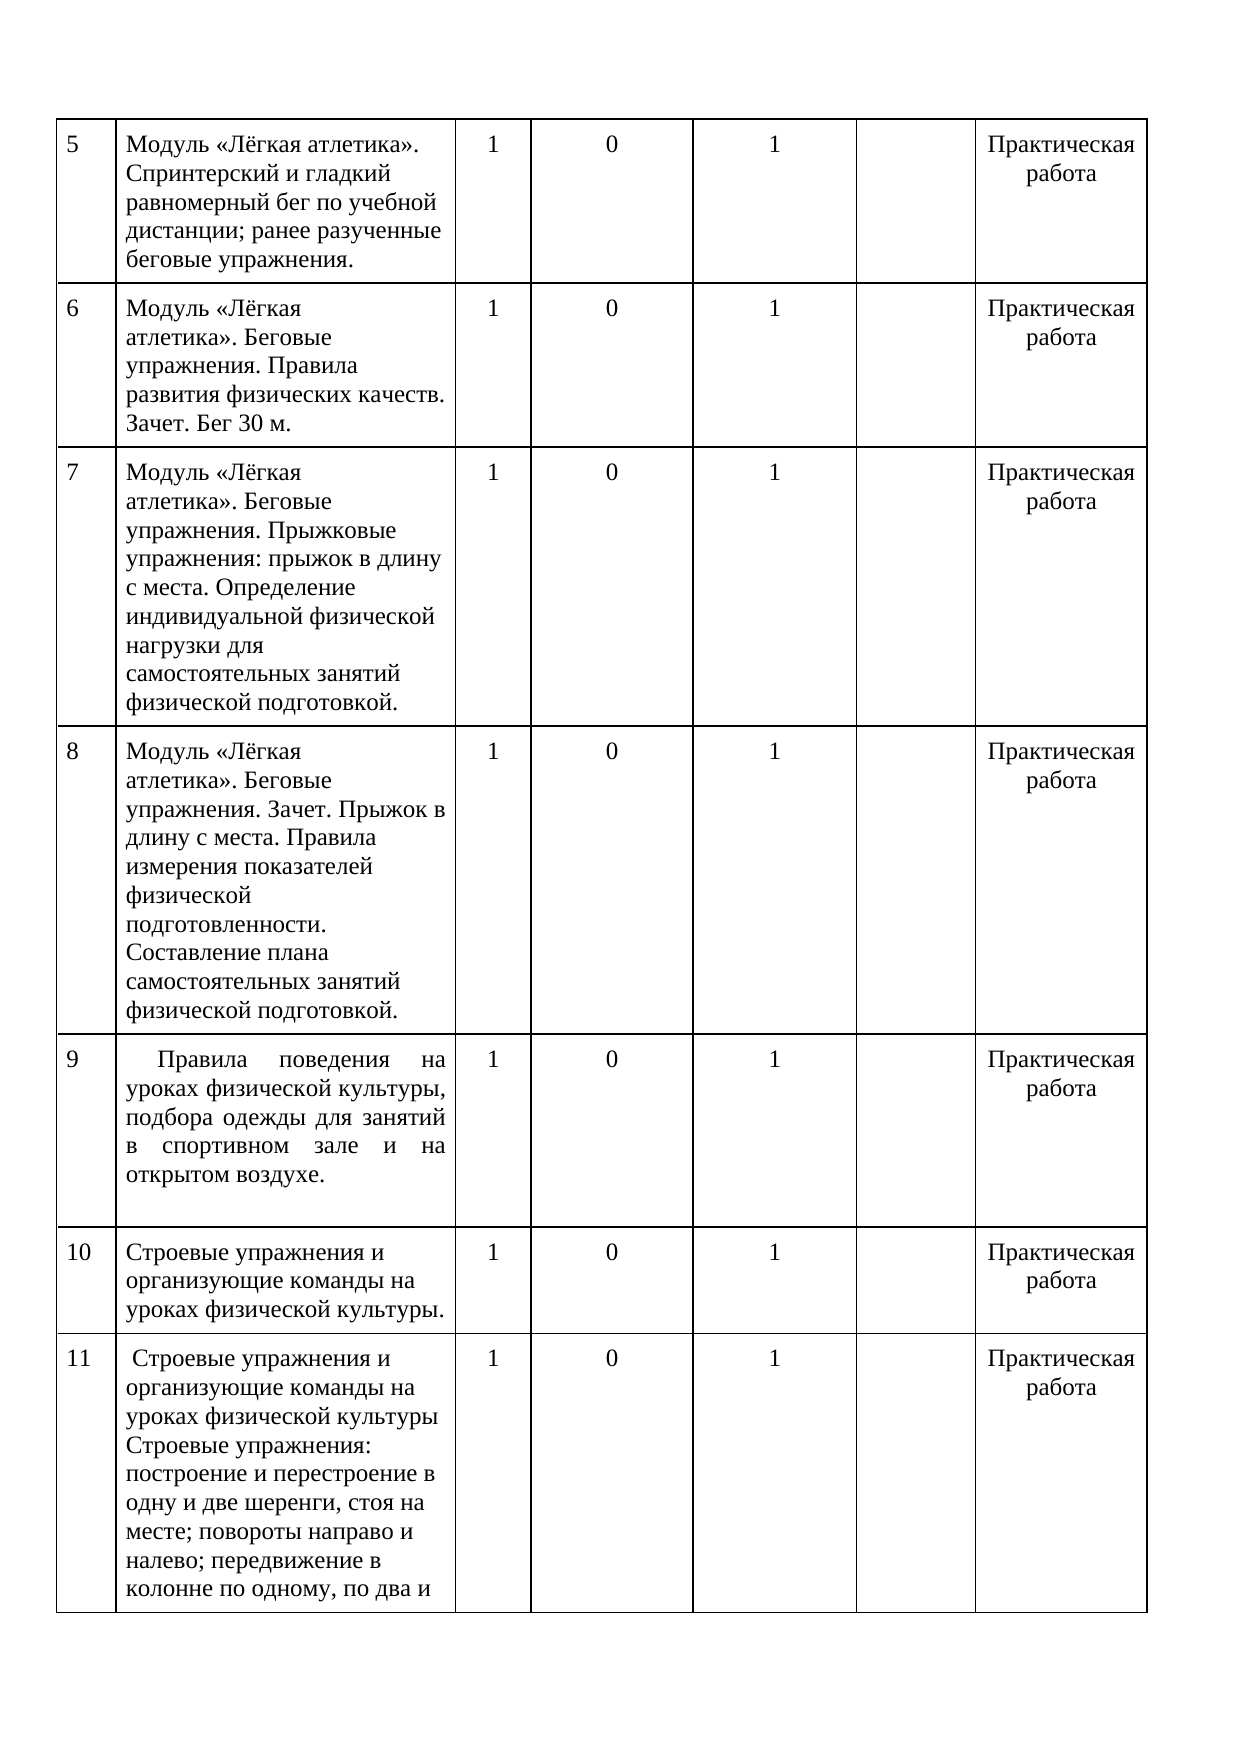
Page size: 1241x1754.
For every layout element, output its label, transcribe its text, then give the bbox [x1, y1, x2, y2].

table_cell Практическая работа [976, 1228, 1146, 1332]
table_cell [857, 284, 975, 446]
table_cell 0 [532, 1334, 692, 1612]
table_cell 1 [456, 448, 530, 725]
table_cell Практическая работа [976, 448, 1146, 725]
table_cell Практическая работа [976, 1035, 1146, 1226]
table_cell 1 [456, 1035, 530, 1226]
table_cell 1 [694, 448, 856, 725]
table_cell [857, 1228, 975, 1332]
table_cell [857, 1035, 975, 1226]
table_cell 11 [57, 1334, 115, 1612]
table_cell 1 [456, 284, 530, 446]
table_cell Модуль «Лёгкая атлетика». Беговые упражнения. Правила развития физических качеств. Зачет. Бег 30 м. [117, 284, 455, 446]
table_cell 1 [694, 1228, 856, 1332]
table_cell Модуль «Лёгкая атлетика». Беговые упражнения. Прыжковые упражнения: прыжок в длину с места. Определение индивидуальной физической нагрузки для самостоятельных занятий физической подготовкой. [117, 448, 455, 725]
table_cell Строевые упражнения и организующие команды на уроках физической культуры. [117, 1228, 455, 1332]
table_cell 7 [57, 447, 115, 725]
table_cell 1 [694, 284, 856, 446]
table_cell Практическая работа [976, 284, 1146, 446]
table_cell 6 [57, 283, 115, 446]
table_cell 0 [532, 448, 692, 725]
table_cell [857, 727, 975, 1033]
table_cell 1 [694, 727, 856, 1033]
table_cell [117, 1334, 455, 1612]
table_cell 9 [57, 1034, 115, 1226]
table_cell 1 [694, 120, 856, 282]
table_cell 8 [57, 726, 115, 1033]
table_cell 1 [456, 120, 530, 282]
table_cell Модуль «Лёгкая атлетика». Спринтерский и гладкий равномерный бег по учебной дистанции; ранее разученные беговые упражнения. [117, 120, 455, 282]
table_cell 5 [57, 120, 115, 282]
table_cell Модуль «Лёгкая атлетика». Беговые упражнения. Зачет. Прыжок в длину с места. Правила измерения показателей физической подготовленности. Составление плана самостоятельных занятий физической подготовкой. [117, 727, 455, 1033]
table_cell 10 [57, 1227, 115, 1332]
table_cell Правила поведения на уроках физической культуры, подбора одежды для занятий в спортивном зале и на открытом воздухе. [117, 1035, 455, 1226]
table_cell Практическая работа [976, 120, 1146, 282]
table_cell 0 [532, 1035, 692, 1226]
table_cell 0 [532, 727, 692, 1033]
table_cell Практическая работа [976, 727, 1146, 1033]
table_cell [857, 120, 975, 282]
table_cell 1 [694, 1334, 856, 1612]
table_cell Практическая работа [976, 1334, 1146, 1612]
table_cell 1 [694, 1035, 856, 1226]
table_cell 1 [456, 1334, 530, 1612]
table_cell 0 [532, 1228, 692, 1332]
table_cell [857, 1334, 975, 1612]
table_cell 0 [532, 284, 692, 446]
table_cell 1 [456, 1228, 530, 1332]
table_cell 1 [456, 727, 530, 1033]
table_cell [857, 448, 975, 725]
table_cell 0 [532, 120, 692, 282]
